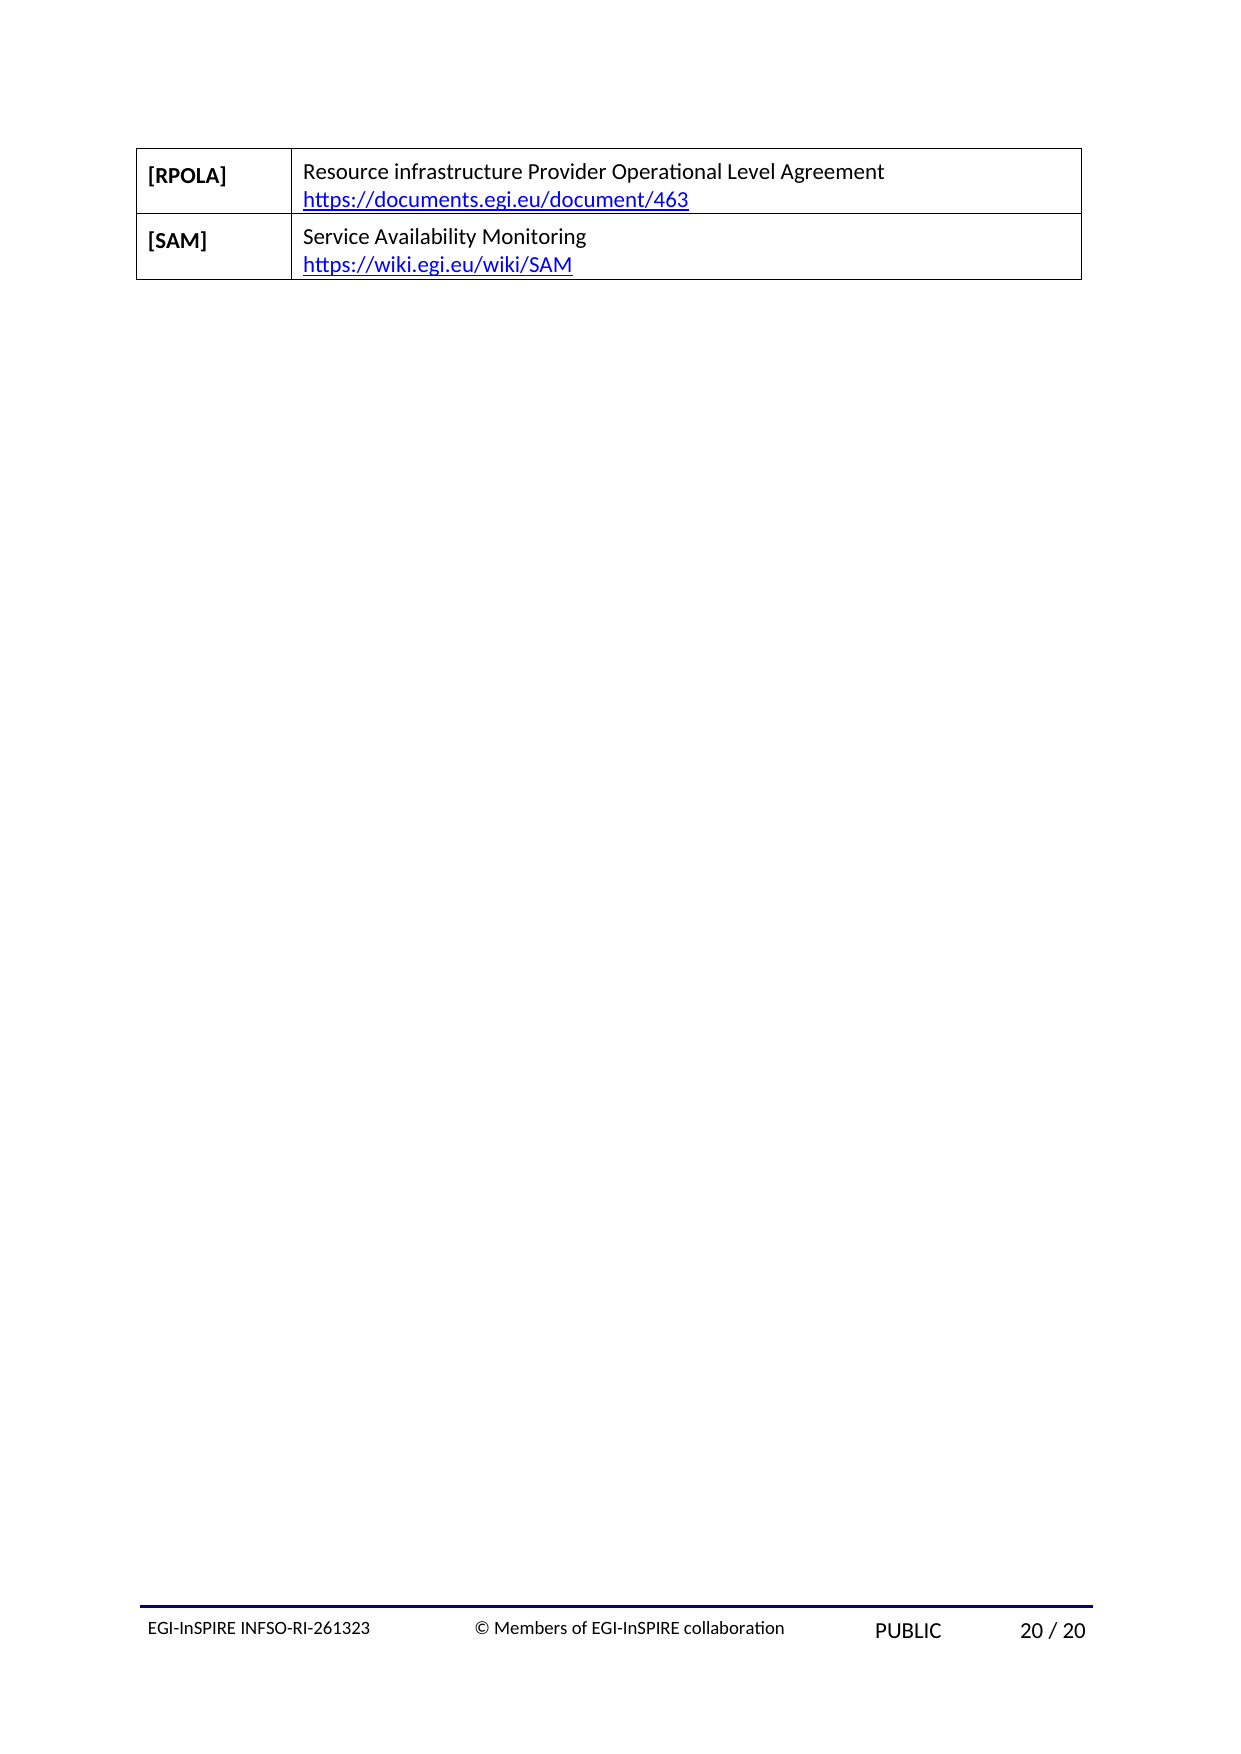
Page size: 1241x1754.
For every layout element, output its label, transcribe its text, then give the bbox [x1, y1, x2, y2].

table_cell Service Availability Monitoring https://wiki.egi.eu/wiki/SAM [292, 214, 1081, 278]
table_cell [SAM] [137, 214, 291, 278]
table_cell [RPOLA] [137, 149, 291, 213]
table_cell Resource infrastructure Provider Operational Level Agreement https://documents.egi.eu/document/463 [292, 149, 1081, 213]
